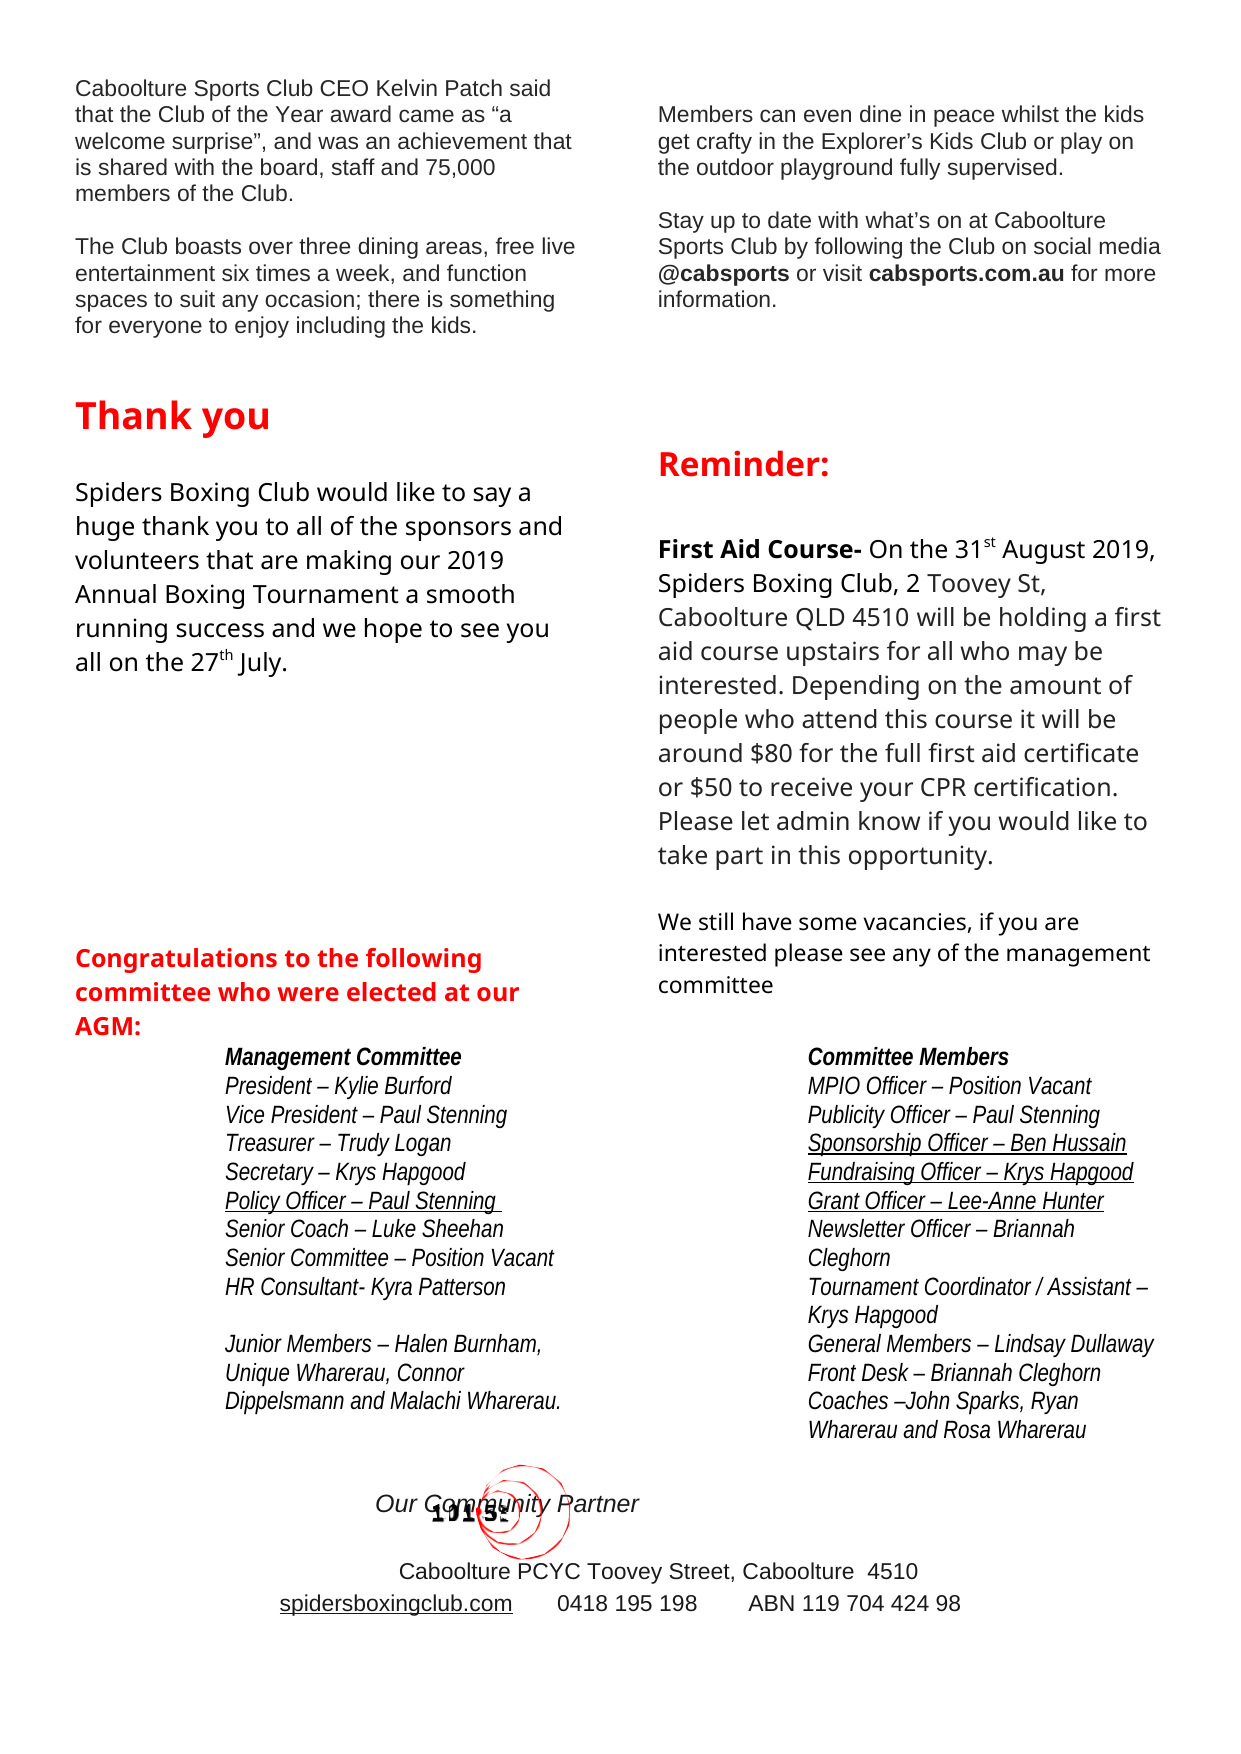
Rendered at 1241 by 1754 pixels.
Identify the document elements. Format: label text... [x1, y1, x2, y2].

text Sponsorship Officer – Ben Hussain [808, 1128, 1165, 1157]
text Members can even dine in peace whilst the kids get crafty in the Explorer’s Kids Club or play on the outdoor playground fully supervised. [658, 101, 1165, 180]
text We still have some vacancies, if you are interested please see any of the management committee [658, 906, 1165, 1000]
text Spiders Boxing Club would like to say a huge thank you to all of the sponsors and volunteers that are making our 2019 Annual Boxing Tournament a smooth running success and we hope to see you all on the 27th July. [75, 475, 583, 679]
text Tournament Coordinator / Assistant – Krys Hapgood [808, 1272, 1165, 1329]
text General Members – Lindsay Dullaway [808, 1329, 1165, 1357]
text Secretary – Krys Hapgood [225, 1157, 583, 1186]
text Junior Members – Halen Burnham, Unique Wharerau, Connor Dippelsmann and Malachi Wharerau. [225, 1329, 583, 1415]
text Policy Officer – Paul Stenning [225, 1186, 583, 1214]
picture [428, 1464, 571, 1559]
text President – Kylie Burford [225, 1071, 583, 1100]
text Caboolture Sports Club CEO Kelvin Patch said that the Club of the Year award came as “a welcome surprise”, and was an achievement that is shared with the board, staff and 75,000 members of the Club. [75, 75, 583, 207]
text Senior Committee – Position Vacant [225, 1243, 583, 1272]
text First Aid Course- On the 31st August 2019, Spiders Boxing Club, 2 Toovey St, Caboolture QLD 4510 will be holding a first aid course upstairs for all who may be interested. Depending on the amount of people who attend this course it will be around $80 for the full first aid certificate or $50 to receive your CPR certification. Please let admin know if you would like to take part in this opportunity. [658, 531, 1165, 872]
text Stay up to date with what’s on at Caboolture Sports Club by following the Club on social media @cabsports or visit cabsports.com.au for more information. [658, 207, 1165, 312]
text MPIO Officer – Position Vacant [808, 1071, 1165, 1100]
text Treasurer – Trudy Logan [225, 1128, 583, 1157]
text Committee Members [808, 1042, 1165, 1071]
text The Club boasts over three dining areas, free live entertainment six times a week, and function spaces to suit any occasion; there is something for everyone to enjoy including the kids. [75, 233, 583, 338]
text HR Consultant- Kyra Patterson [225, 1272, 583, 1300]
text Newsletter Officer – Briannah Cleghorn [808, 1214, 1165, 1272]
text Reminder: [658, 441, 1165, 486]
text Vice President – Paul Stenning [225, 1100, 583, 1128]
text Thank you [75, 389, 583, 441]
text Senior Coach – Luke Sheehan [225, 1214, 583, 1243]
text Congratulations to the following committee who were elected at our AGM: [75, 940, 583, 1042]
text Grant Officer – Lee-Anne Hunter [808, 1186, 1165, 1214]
text Management Committee [225, 1042, 583, 1071]
text Front Desk – Briannah Cleghorn [808, 1357, 1165, 1386]
text Coaches –John Sparks, Ryan Wharerau and Rosa Wharerau [808, 1386, 1165, 1443]
text Fundraising Officer – Krys Hapgood [808, 1157, 1165, 1186]
text Publicity Officer – Paul Stenning [808, 1100, 1165, 1128]
